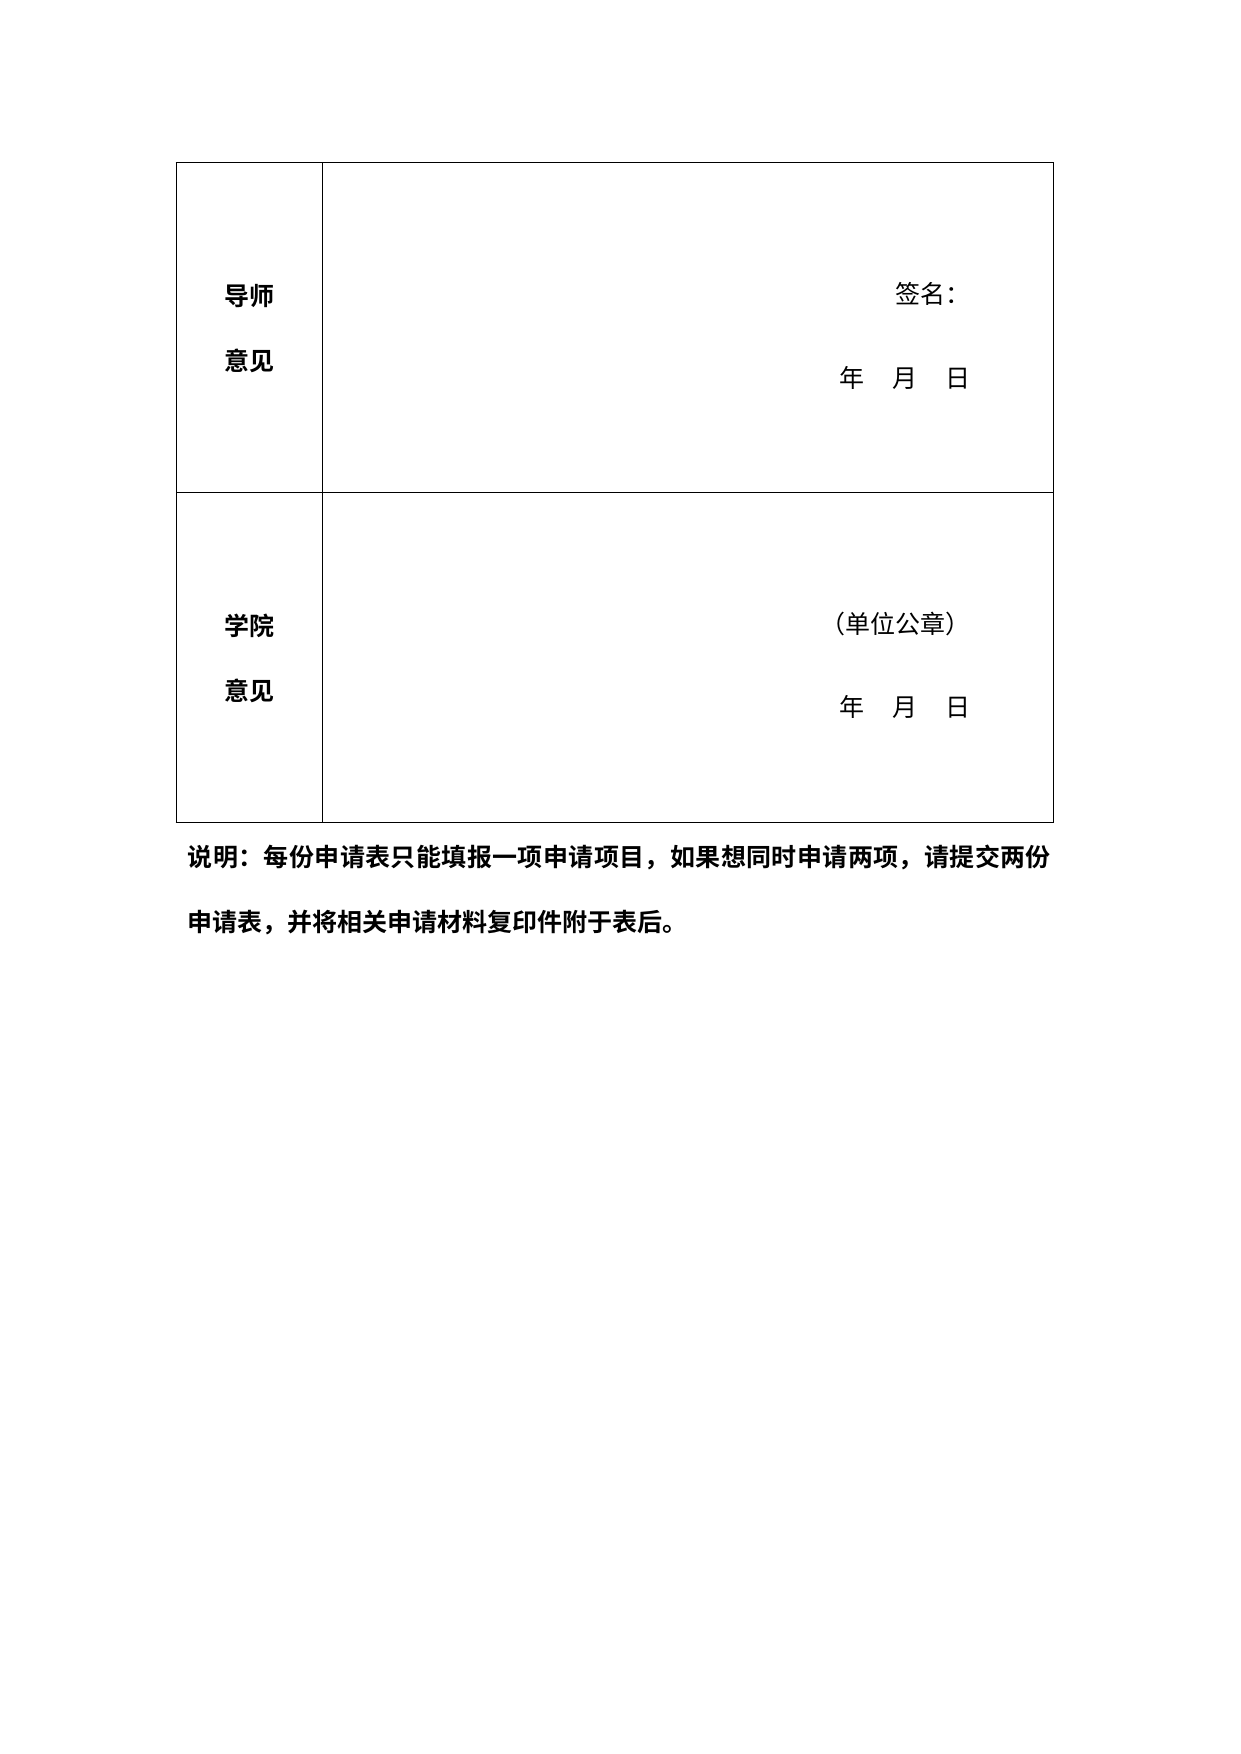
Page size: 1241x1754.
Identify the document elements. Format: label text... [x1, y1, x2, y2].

table_cell 学院 意见 [177, 493, 322, 822]
table_cell 导师 意见 [177, 163, 322, 492]
text 说明：每份申请表只能填报一项申请项目，如果想同时申请两项，请提交两份申请表，并将相关申请材料复印件附于表后。 [187, 823, 1053, 953]
table_cell （单位公章） 年 月 日 [323, 493, 1053, 822]
table_cell 签名： 年 月 日 [323, 163, 1053, 492]
